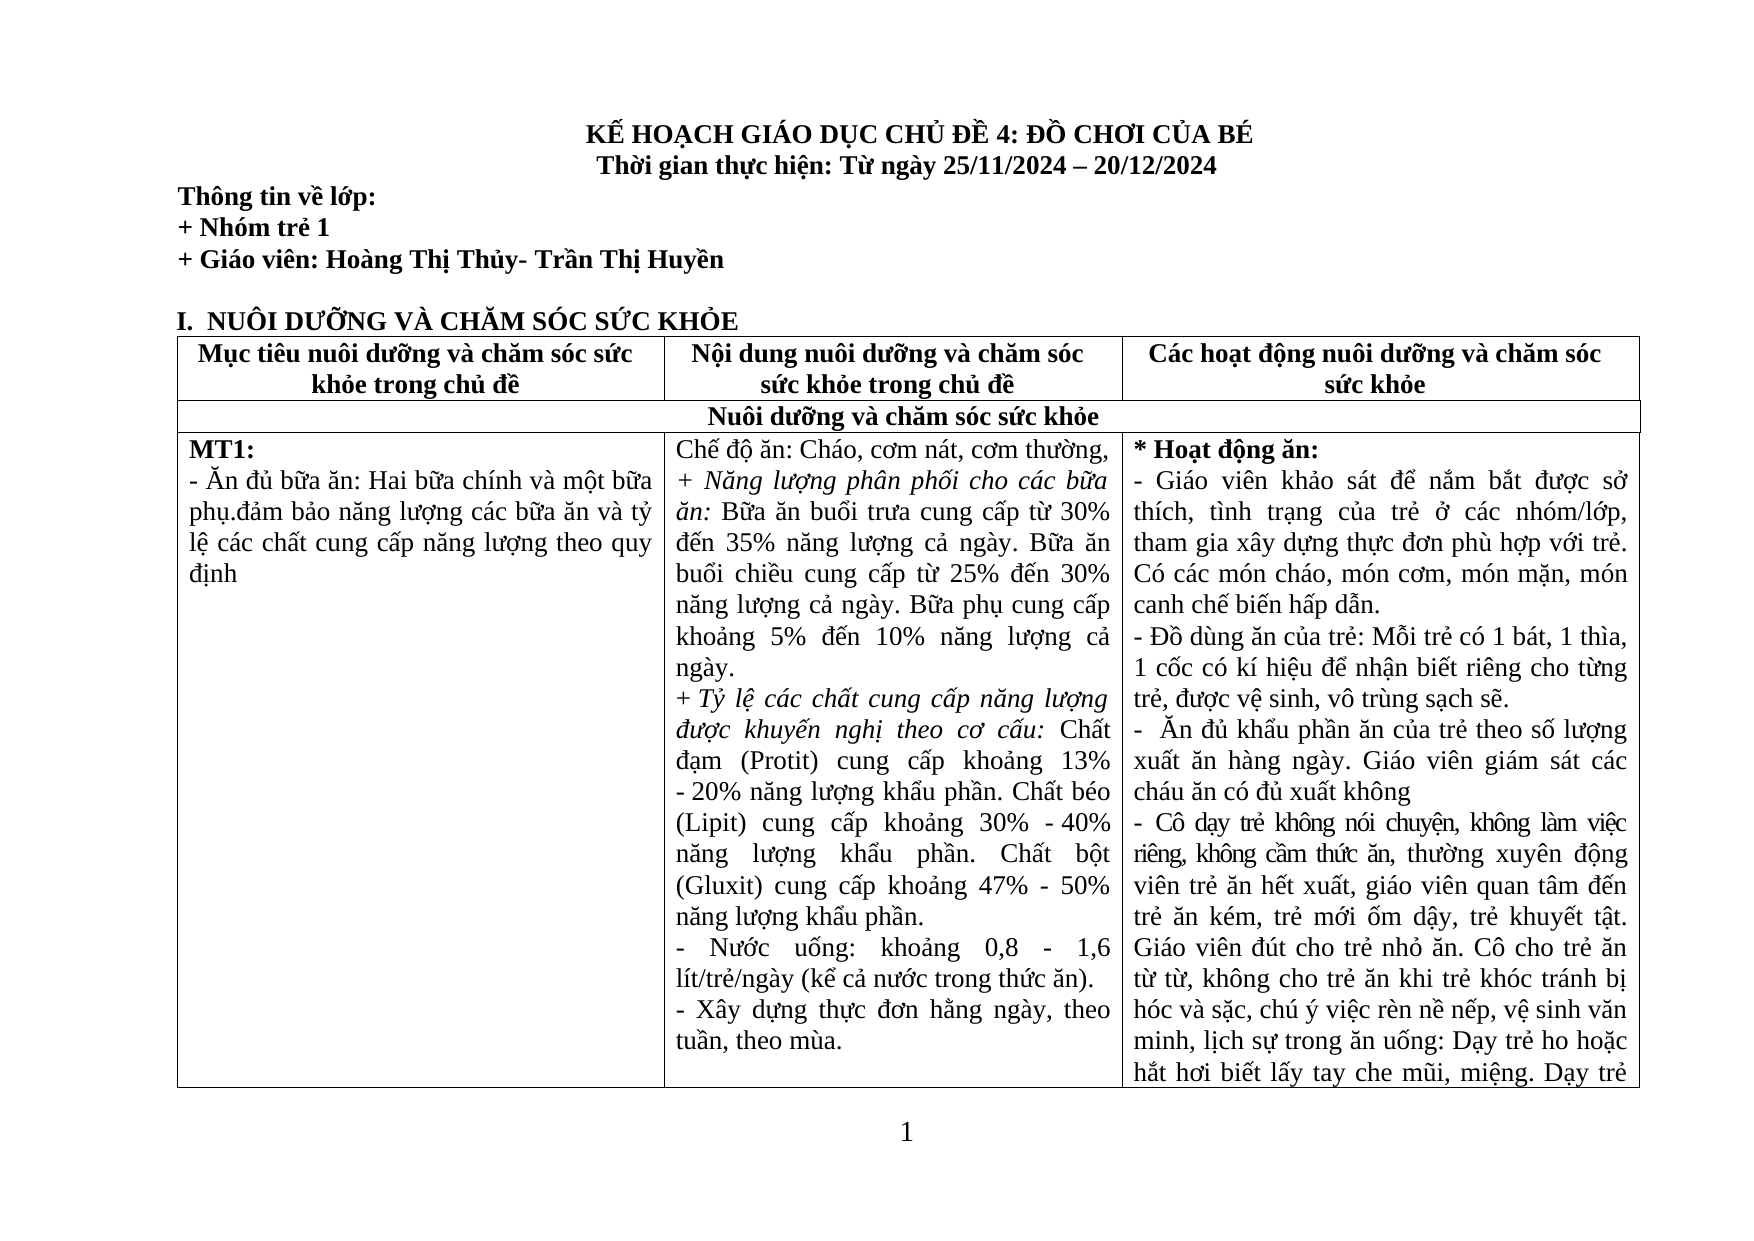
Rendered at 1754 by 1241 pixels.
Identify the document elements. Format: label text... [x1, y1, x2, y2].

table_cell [665, 433, 1122, 1087]
text Thông tin về lớp: [177, 180, 1636, 212]
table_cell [1123, 433, 1639, 1087]
list NUÔI DƯỠNG VÀ CHĂM SÓC SỨC KHỎE [176, 305, 1636, 336]
table_header Mục tiêu nuôi dưỡng và chăm sóc sức khỏe trong chủ đề [178, 337, 664, 399]
table_header Các hoạt động nuôi dưỡng và chăm sóc sức khỏe [1123, 337, 1639, 399]
table_header Nội dung nuôi dưỡng và chăm sóc sức khỏe trong chủ đề [665, 337, 1122, 399]
text + Giáo viên: Hoàng Thị Thủy- Trần Thị Huyền [177, 243, 1636, 274]
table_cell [178, 433, 664, 1087]
table_cell Nuôi dưỡng và chăm sóc sức khỏe [178, 401, 1640, 432]
text + Nhóm trẻ 1 [177, 212, 1636, 243]
text Thời gian thực hiện: Từ ngày 25/11/2024 – 20/12/2024 [177, 149, 1636, 180]
text KẾ HOẠCH GIÁO DỤC CHỦ ĐỀ 4: ĐỒ CHƠI CỦA BÉ [195, 118, 1624, 149]
